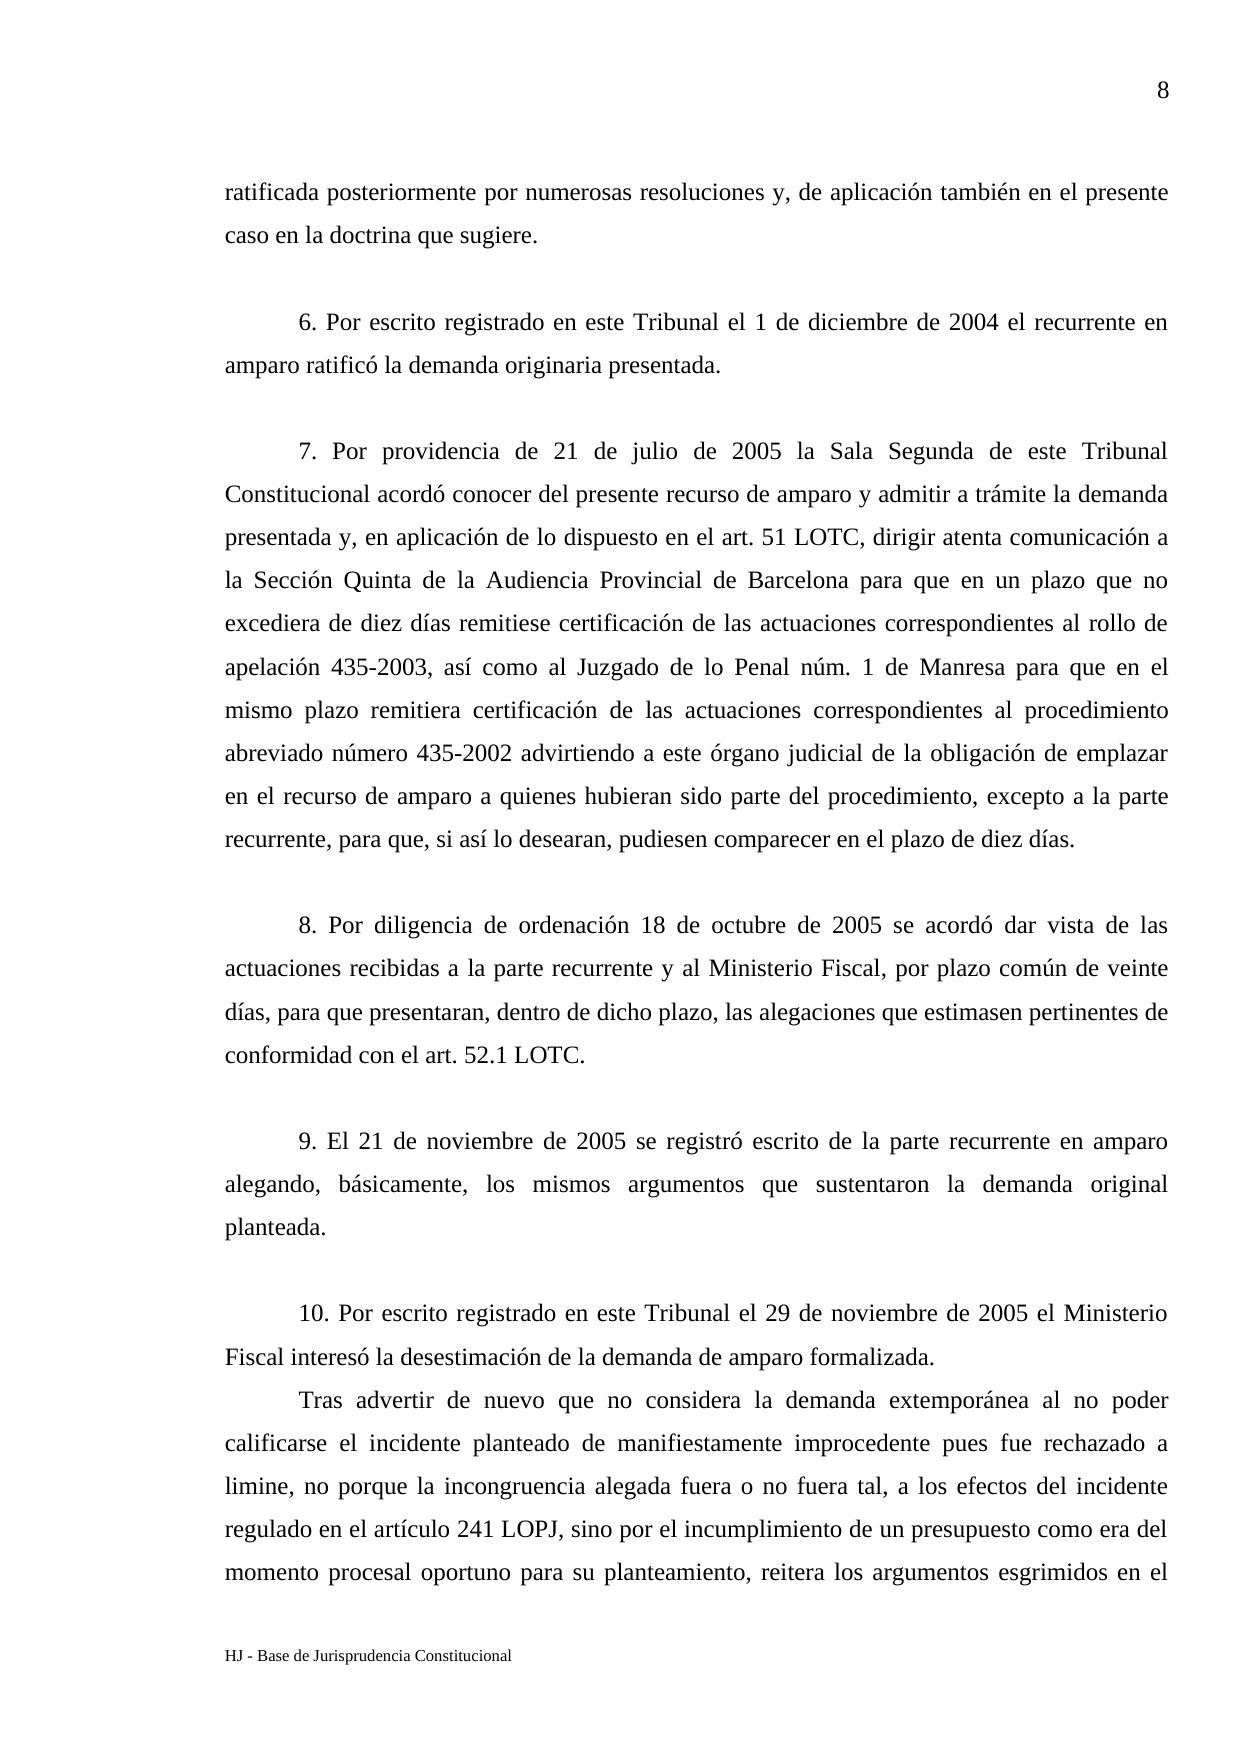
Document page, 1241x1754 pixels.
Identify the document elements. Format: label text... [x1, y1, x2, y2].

text 8. Por diligencia de ordenación 18 de octubre de 2005 se acordó dar vista de las actuaciones recibidas a la parte recurrente y al Ministerio Fiscal, por plazo común de veinte días, para que presentaran, dentro de dicho plazo, las alegaciones que estimasen pertinentes de conformidad con el art. 52.1 LOTC. [224, 910, 1169, 1068]
text 6. Por escrito registrado en este Tribunal el 1 de diciembre de 2004 el recurrente en amparo ratificó la demanda originaria presentada. [224, 307, 1169, 378]
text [224, 177, 1169, 249]
text 7. Por providencia de 21 de julio de 2005 la Sala Segunda de este Tribunal Constitucional acordó conocer del presente recurso de amparo y admitir a trámite la demanda presentada y, en aplicación de lo dispuesto en el art. 51 LOTC, dirigir atenta comunicación a la Sección Quinta de la Audiencia Provincial de Barcelona para que en un plazo que no excediera de diez días remitiese certificación de las actuaciones correspondientes al rollo de apelación 435-2003, así como al Juzgado de lo Penal núm. 1 de Manresa para que en el mismo plazo remitiera certificación de las actuaciones correspondientes al procedimiento abreviado número 435-2002 advirtiendo a este órgano judicial de la obligación de emplazar en el recurso de amparo a quienes hubieran sido parte del procedimiento, excepto a la parte recurrente, para que, si así lo desearan, pudiesen comparecer en el plazo de diez días. [224, 436, 1169, 853]
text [224, 1385, 1169, 1586]
text 10. Por escrito registrado en este Tribunal el 29 de noviembre de 2005 el Ministerio Fiscal interesó la desestimación de la demanda de amparo formalizada. [224, 1298, 1169, 1370]
text 9. El 21 de noviembre de 2005 se registró escrito de la parte recurrente en amparo alegando, básicamente, los mismos argumentos que sustentaron la demanda original planteada. [224, 1126, 1169, 1241]
